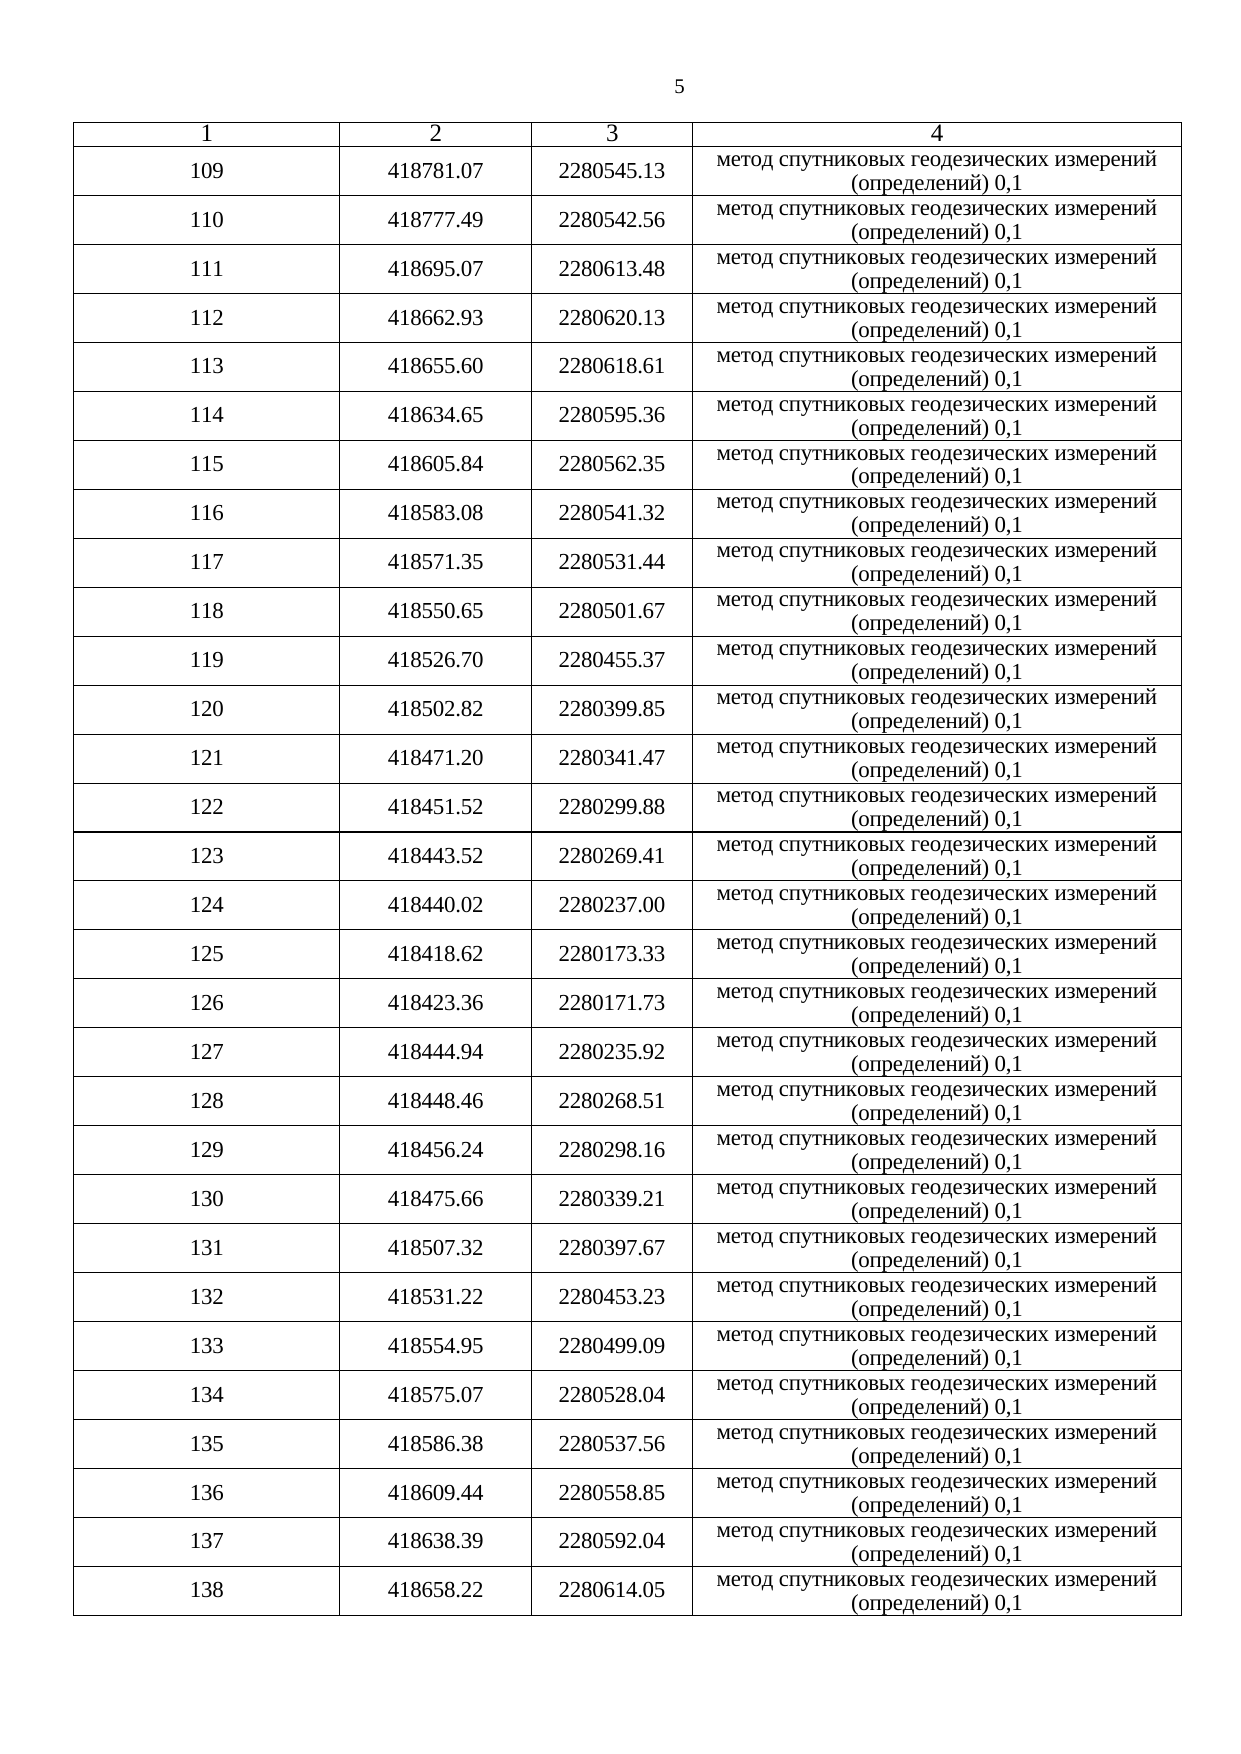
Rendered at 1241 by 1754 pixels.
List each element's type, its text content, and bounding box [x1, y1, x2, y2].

table_cell 118 [74, 588, 339, 636]
table_cell 418662.93 [340, 294, 531, 342]
table_cell 418609.44 [340, 1469, 531, 1517]
table_cell 2280237.00 [532, 881, 692, 929]
table_header 1 [74, 123, 339, 146]
table_cell 418554.95 [340, 1322, 531, 1370]
table_cell 418638.39 [340, 1518, 531, 1566]
table_cell 2280613.48 [532, 245, 692, 293]
table_cell 2280298.16 [532, 1126, 692, 1174]
table_cell 117 [74, 539, 339, 587]
table_cell 124 [74, 881, 339, 929]
table_cell 2280618.61 [532, 343, 692, 391]
table_header 2 [340, 123, 531, 146]
table_cell 418451.52 [340, 784, 531, 831]
table_cell 138 [74, 1567, 339, 1615]
table_cell 2280171.73 [532, 979, 692, 1027]
table_cell метод спутниковых геодезических измерений (определений) 0,1 [693, 539, 1181, 587]
table_cell 120 [74, 686, 339, 733]
table_cell 2280620.13 [532, 294, 692, 342]
table_cell 418781.07 [340, 147, 531, 195]
table_cell 418507.32 [340, 1224, 531, 1272]
table_cell метод спутниковых геодезических измерений (определений) 0,1 [693, 979, 1181, 1027]
table_cell 121 [74, 735, 339, 782]
table_cell 2280269.41 [532, 833, 692, 880]
table_cell 2280545.13 [532, 147, 692, 195]
table_cell 418550.65 [340, 588, 531, 636]
table_cell 2280501.67 [532, 588, 692, 636]
table_cell метод спутниковых геодезических измерений (определений) 0,1 [693, 1322, 1181, 1370]
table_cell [693, 1518, 1181, 1566]
table_cell 128 [74, 1077, 339, 1125]
table_cell метод спутниковых геодезических измерений (определений) 0,1 [693, 784, 1181, 831]
table_cell метод спутниковых геодезических измерений (определений) 0,1 [693, 392, 1181, 440]
table_cell 115 [74, 441, 339, 489]
table_cell 418448.46 [340, 1077, 531, 1125]
table_cell метод спутниковых геодезических измерений (определений) 0,1 [693, 637, 1181, 684]
table_cell 418418.62 [340, 930, 531, 978]
table_cell 418456.24 [340, 1126, 531, 1174]
table_header 3 [532, 123, 692, 146]
table_cell 418531.22 [340, 1273, 531, 1321]
table_cell 2280499.09 [532, 1322, 692, 1370]
table_cell 418502.82 [340, 686, 531, 733]
table_cell 418605.84 [340, 441, 531, 489]
table_cell 132 [74, 1273, 339, 1321]
table_cell 2280341.47 [532, 735, 692, 782]
table_cell 125 [74, 930, 339, 978]
table_cell метод спутниковых геодезических измерений (определений) 0,1 [693, 490, 1181, 538]
table_cell 2280614.05 [532, 1567, 692, 1615]
table_cell 2280592.04 [532, 1518, 692, 1566]
table_cell 2280399.85 [532, 686, 692, 733]
table_cell 116 [74, 490, 339, 538]
table_cell 114 [74, 392, 339, 440]
table_cell 2280455.37 [532, 637, 692, 684]
table_cell метод спутниковых геодезических измерений (определений) 0,1 [693, 1371, 1181, 1419]
table_cell метод спутниковых геодезических измерений (определений) 0,1 [693, 1224, 1181, 1272]
table_cell метод спутниковых геодезических измерений (определений) 0,1 [693, 1028, 1181, 1076]
table_cell 135 [74, 1420, 339, 1468]
table_cell 2280595.36 [532, 392, 692, 440]
table_cell 2280397.67 [532, 1224, 692, 1272]
table_cell 418583.08 [340, 490, 531, 538]
table_cell метод спутниковых геодезических измерений (определений) 0,1 [693, 930, 1181, 978]
table_cell 113 [74, 343, 339, 391]
table_cell метод спутниковых геодезических измерений (определений) 0,1 [693, 441, 1181, 489]
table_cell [693, 196, 1181, 244]
table_cell 2280531.44 [532, 539, 692, 587]
table_cell 136 [74, 1469, 339, 1517]
table_cell метод спутниковых геодезических измерений (определений) 0,1 [693, 294, 1181, 342]
table_cell 418571.35 [340, 539, 531, 587]
table_cell 418658.22 [340, 1567, 531, 1615]
table_cell 2280537.56 [532, 1420, 692, 1468]
table_cell 126 [74, 979, 339, 1027]
table_cell 2280235.92 [532, 1028, 692, 1076]
table_cell 418575.07 [340, 1371, 531, 1419]
table_cell 2280528.04 [532, 1371, 692, 1419]
table_cell метод спутниковых геодезических измерений (определений) 0,1 [693, 245, 1181, 293]
table_cell 418440.02 [340, 881, 531, 929]
table_cell метод спутниковых геодезических измерений (определений) 0,1 [693, 343, 1181, 391]
table_cell 2280453.23 [532, 1273, 692, 1321]
table_cell 2280542.56 [532, 196, 692, 244]
table_header 4 [693, 123, 1181, 146]
table_cell 418634.65 [340, 392, 531, 440]
table_cell 123 [74, 833, 339, 880]
table_cell метод спутниковых геодезических измерений (определений) 0,1 [693, 833, 1181, 880]
table_cell 418443.52 [340, 833, 531, 880]
table_cell 127 [74, 1028, 339, 1076]
table_cell метод спутниковых геодезических измерений (определений) 0,1 [693, 1126, 1181, 1174]
table_cell метод спутниковых геодезических измерений (определений) 0,1 [693, 1469, 1181, 1517]
table_cell 418526.70 [340, 637, 531, 684]
table_cell метод спутниковых геодезических измерений (определений) 0,1 [693, 735, 1181, 782]
table_cell 418471.20 [340, 735, 531, 782]
table_cell 137 [74, 1518, 339, 1566]
table_cell 111 [74, 245, 339, 293]
table_cell 109 [74, 147, 339, 195]
table_cell 129 [74, 1126, 339, 1174]
table_cell 418695.07 [340, 245, 531, 293]
table_cell 2280268.51 [532, 1077, 692, 1125]
table_cell 2280558.85 [532, 1469, 692, 1517]
table_cell 418655.60 [340, 343, 531, 391]
table_cell метод спутниковых геодезических измерений (определений) 0,1 [693, 686, 1181, 733]
table_cell метод спутниковых геодезических измерений (определений) 0,1 [693, 1420, 1181, 1468]
table_cell 134 [74, 1371, 339, 1419]
table_cell 122 [74, 784, 339, 831]
table_cell 2280299.88 [532, 784, 692, 831]
table_cell метод спутниковых геодезических измерений (определений) 0,1 [693, 1273, 1181, 1321]
table_cell 131 [74, 1224, 339, 1272]
table_cell метод спутниковых геодезических измерений (определений) 0,1 [693, 881, 1181, 929]
table_cell метод спутниковых геодезических измерений (определений) 0,1 [693, 588, 1181, 636]
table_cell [693, 147, 1181, 195]
table_cell метод спутниковых геодезических измерений (определений) 0,1 [693, 1175, 1181, 1223]
table_cell 418444.94 [340, 1028, 531, 1076]
table_cell 133 [74, 1322, 339, 1370]
table_cell 130 [74, 1175, 339, 1223]
table_cell 418423.36 [340, 979, 531, 1027]
table_cell 2280541.32 [532, 490, 692, 538]
table_cell 2280173.33 [532, 930, 692, 978]
table_cell 2280339.21 [532, 1175, 692, 1223]
table_cell метод спутниковых геодезических измерений (определений) 0,1 [693, 1077, 1181, 1125]
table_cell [693, 1567, 1181, 1615]
table_cell 110 [74, 196, 339, 244]
table_cell 418475.66 [340, 1175, 531, 1223]
table_cell 418586.38 [340, 1420, 531, 1468]
table_cell 112 [74, 294, 339, 342]
table_cell 119 [74, 637, 339, 684]
table_cell 2280562.35 [532, 441, 692, 489]
table_cell 418777.49 [340, 196, 531, 244]
